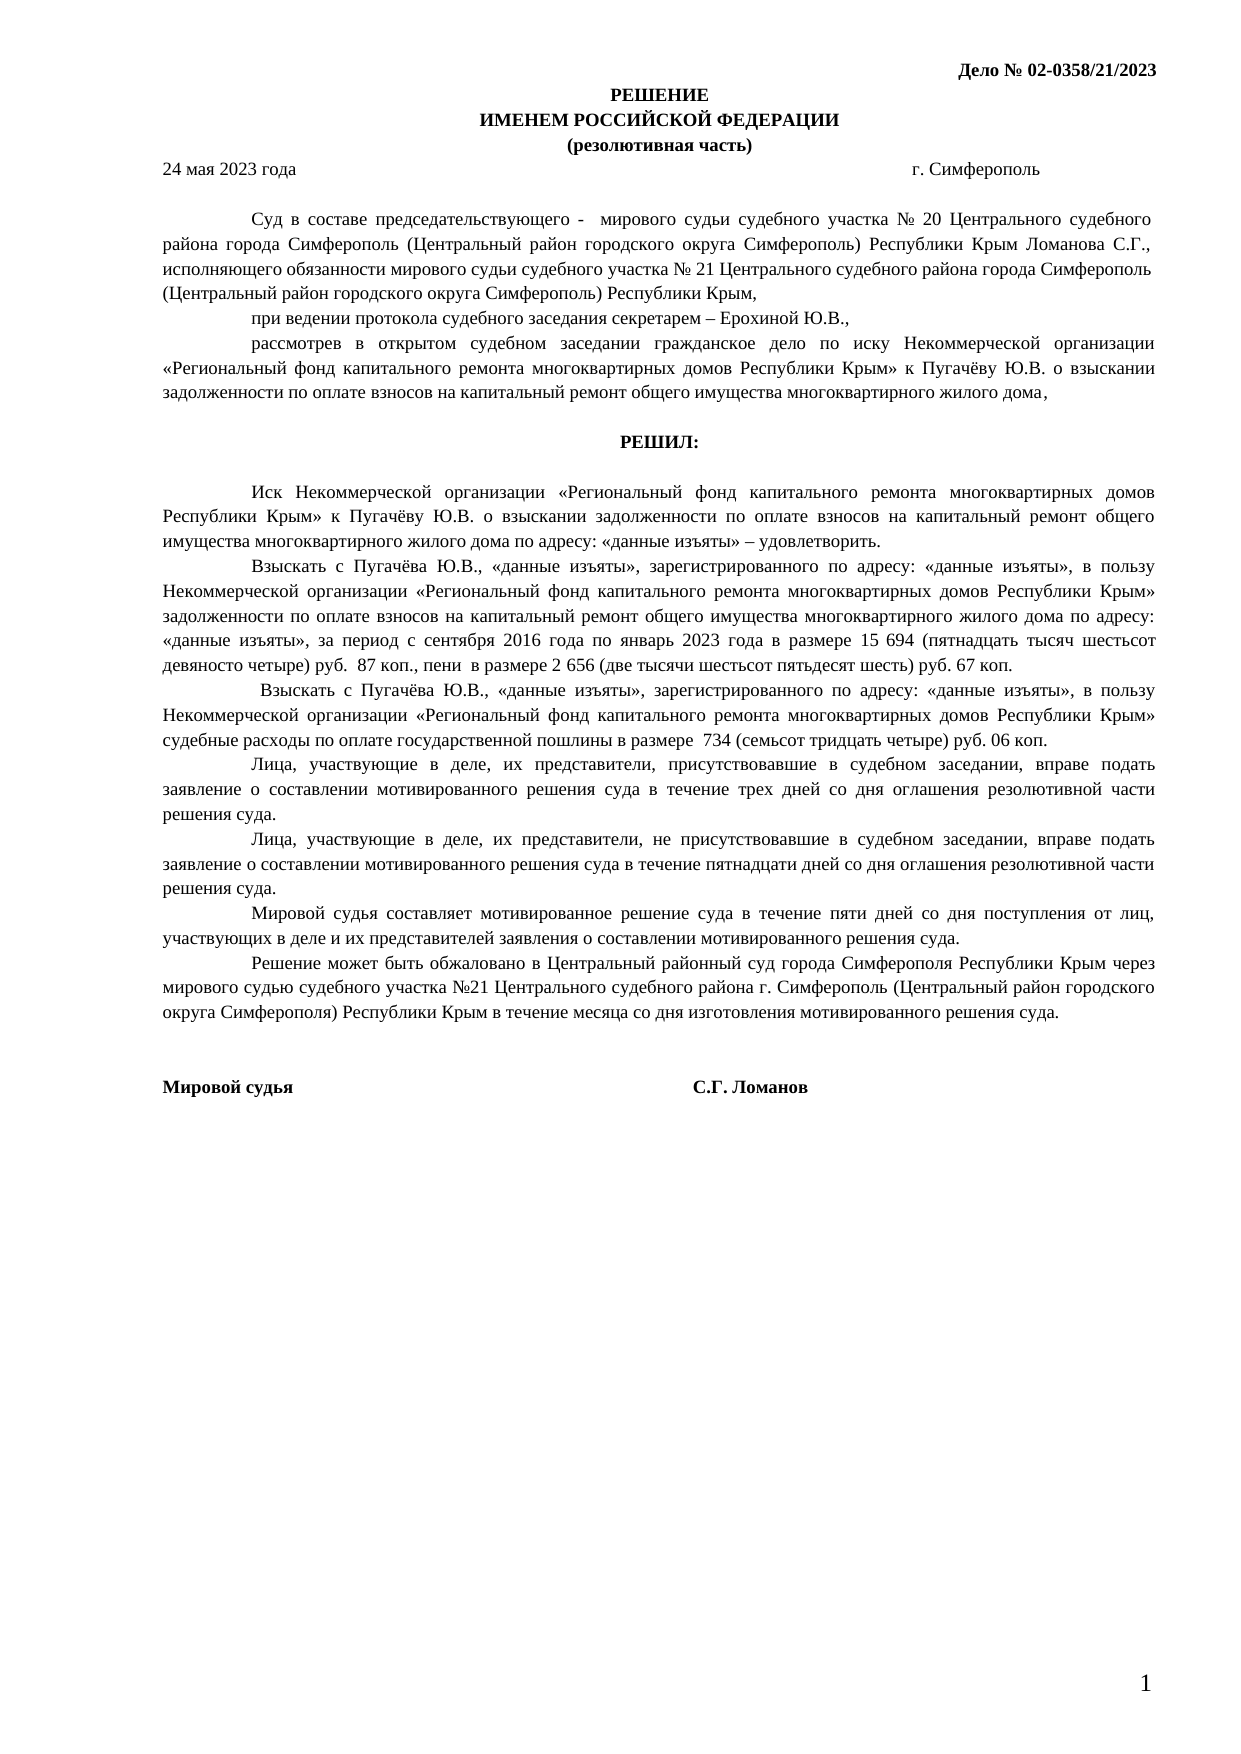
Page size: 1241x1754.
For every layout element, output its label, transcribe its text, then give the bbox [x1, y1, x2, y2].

text Лица, участвующие в деле, их представители, не присутствовавшие в судебном заседании, вправе подать заявление о составлении мотивированного решения суда в течение пятнадцати дней со дня оглашения резолютивной части решения суда. [162, 828, 1156, 899]
text рассмотрев в открытом судебном заседании гражданское дело по иску Некоммерческой организации «Региональный фонд капитального ремонта многоквартирных домов Республики Крым» к Пугачёву Ю.В. о взыскании задолженности по оплате взносов на капитальный ремонт общего имущества многоквартирного жилого дома, [162, 332, 1156, 403]
text Решение может быть обжаловано в Центральный районный суд города Симферополя Республики Крым через мирового судью судебного участка №21 Центрального судебного района г. Симферополь (Центральный район городского округа Симферополя) Республики Крым в течение месяца со дня изготовления мотивированного решения суда. [162, 952, 1156, 1023]
text Взыскать с Пугачёва Ю.В., «данные изъяты», зарегистрированного по адресу: «данные изъяты», в пользу Некоммерческой организации «Региональный фонд капитального ремонта многоквартирных домов Республики Крым» задолженности по оплате взносов на капитальный ремонт общего имущества многоквартирного жилого дома по адресу: «данные изъяты», за период с сентября 2016 года по январь 2023 года в размере 15 694 (пятнадцать тысяч шестьсот девяносто четыре) руб. 87 коп., пени в размере 2 656 (две тысячи шестьсот пятьдесят шесть) руб. 67 коп. [162, 555, 1156, 676]
text Суд в составе председательствующего - мирового судьи судебного участка № 20 Центрального судебного района города Симферополь (Центральный район городского округа Симферополь) Республики Крым Ломанова С.Г., исполняющего обязанности мирового судьи судебного участка № 21 Центрального судебного района города Симферополь (Центральный район городского округа Симферополь) Республики Крым, [162, 208, 1152, 304]
text при ведении протокола судебного заседания секретарем – Ерохиной Ю.В., [162, 307, 1152, 329]
text Дело № 02-0358/21/2023 [162, 59, 1156, 81]
text Лица, участвующие в деле, их представители, присутствовавшие в судебном заседании, вправе подать заявление о составлении мотивированного решения суда в течение трех дней со дня оглашения резолютивной части решения суда. [162, 753, 1156, 824]
text РЕШИЛ: [162, 431, 1156, 453]
text (резолютивная часть) [162, 133, 1156, 155]
text Мировой судья составляет мотивированное решение суда в течение пяти дней со дня поступления от лиц, участвующих в деле и их представителей заявления о составлении мотивированного решения суда. [162, 902, 1156, 948]
text Взыскать с Пугачёва Ю.В., «данные изъяты», зарегистрированного по адресу: «данные изъяты», в пользу Некоммерческой организации «Региональный фонд капитального ремонта многоквартирных домов Республики Крым» судебные расходы по оплате государственной пошлины в размере 734 (семьсот тридцать четыре) руб. 06 коп. [162, 679, 1156, 750]
text 24 мая 2023 года г. Симферополь [162, 158, 1156, 180]
text ИМЕНЕМ РОССИЙСКОЙ ФЕДЕРАЦИИ [162, 109, 1156, 130]
text Иск Некоммерческой организации «Региональный фонд капитального ремонта многоквартирных домов Республики Крым» к Пугачёву Ю.В. о взыскании задолженности по оплате взносов на капитальный ремонт общего имущества многоквартирного жилого дома по адресу: «данные изъяты» – удовлетворить. [162, 481, 1156, 552]
text Мировой судья С.Г. Ломанов [162, 1076, 1152, 1097]
text РЕШЕНИЕ [162, 84, 1156, 106]
